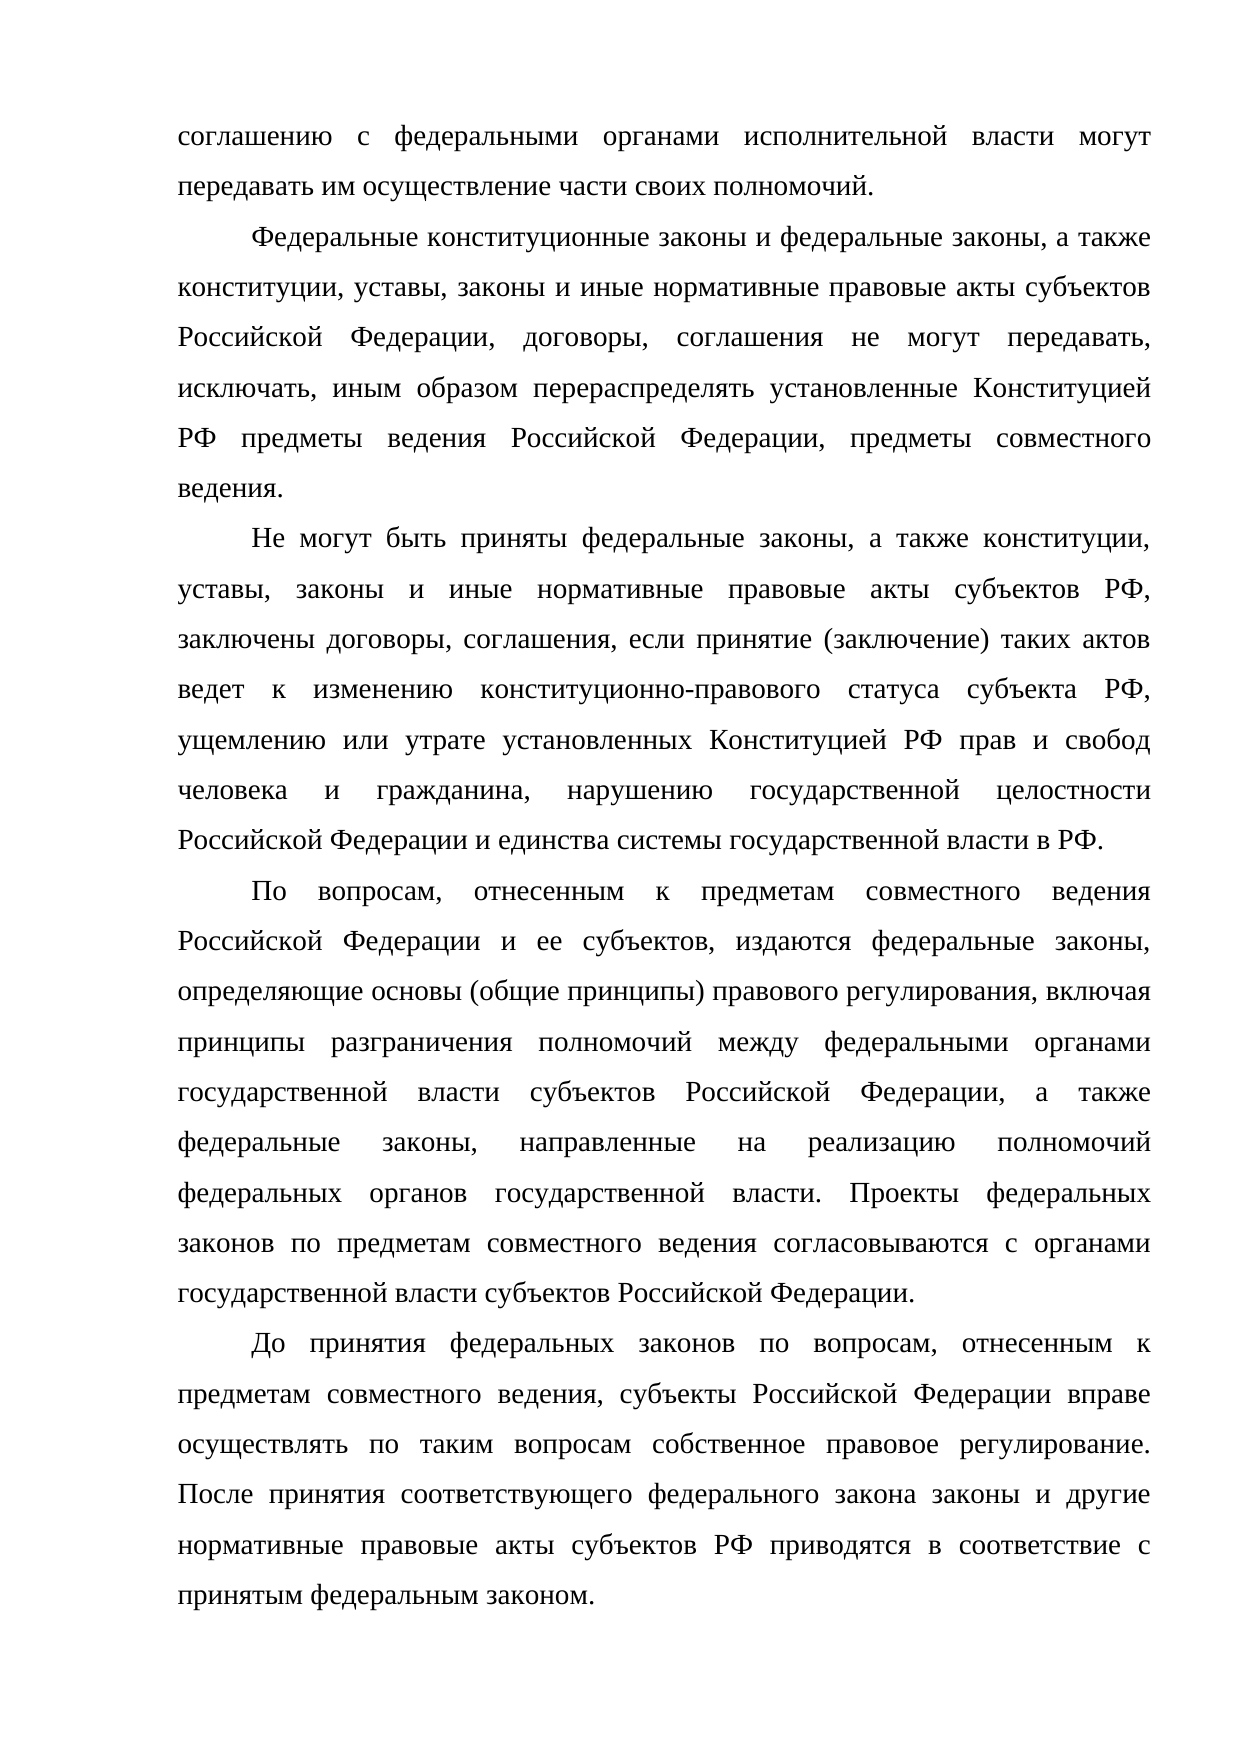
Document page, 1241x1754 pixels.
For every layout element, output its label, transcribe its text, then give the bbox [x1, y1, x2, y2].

text До принятия федеральных законов по вопросам, отнесенным к предметам совместного ведения, субъекты Российской Федерации вправе осуществлять по таким вопросам собственное правовое регулирование. После принятия соответствующего федерального закона законы и другие нормативные правовые акты субъектов РФ приводятся в соответствие с принятым федеральным законом. [177, 1326, 1152, 1611]
text Федеральные конституционные законы и федеральные законы, а также конституции, уставы, законы и иные нормативные правовые акты субъектов Российской Федерации, договоры, соглашения не могут передавать, исключать, иным образом перераспределять установленные Конституцией РФ предметы ведения Российской Федерации, предметы совместного ведения. [177, 219, 1152, 504]
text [177, 118, 1152, 202]
text Не могут быть приняты федеральные законы, а также конституции, уставы, законы и иные нормативные правовые акты субъектов РФ, заключены договоры, соглашения, если принятие (заключение) таких актов ведет к изменению конституционно-правового статуса субъекта РФ, ущемлению или утрате установленных Конституцией РФ прав и свобод человека и гражданина, нарушению государственной целостности Российской Федерации и единства системы государственной власти в РФ. [177, 521, 1152, 856]
text По вопросам, отнесенным к предметам совместного ведения Российской Федерации и ее субъектов, издаются федеральные законы, определяющие основы (общие принципы) правового регулирования, включая принципы разграничения полномочий между федеральными органами государственной власти субъектов Российской Федерации, а также федеральные законы, направленные на реализацию полномочий федеральных органов государственной власти. Проекты федеральных законов по предметам совместного ведения согласовываются с органами государственной власти субъектов Российской Федерации. [177, 873, 1152, 1309]
